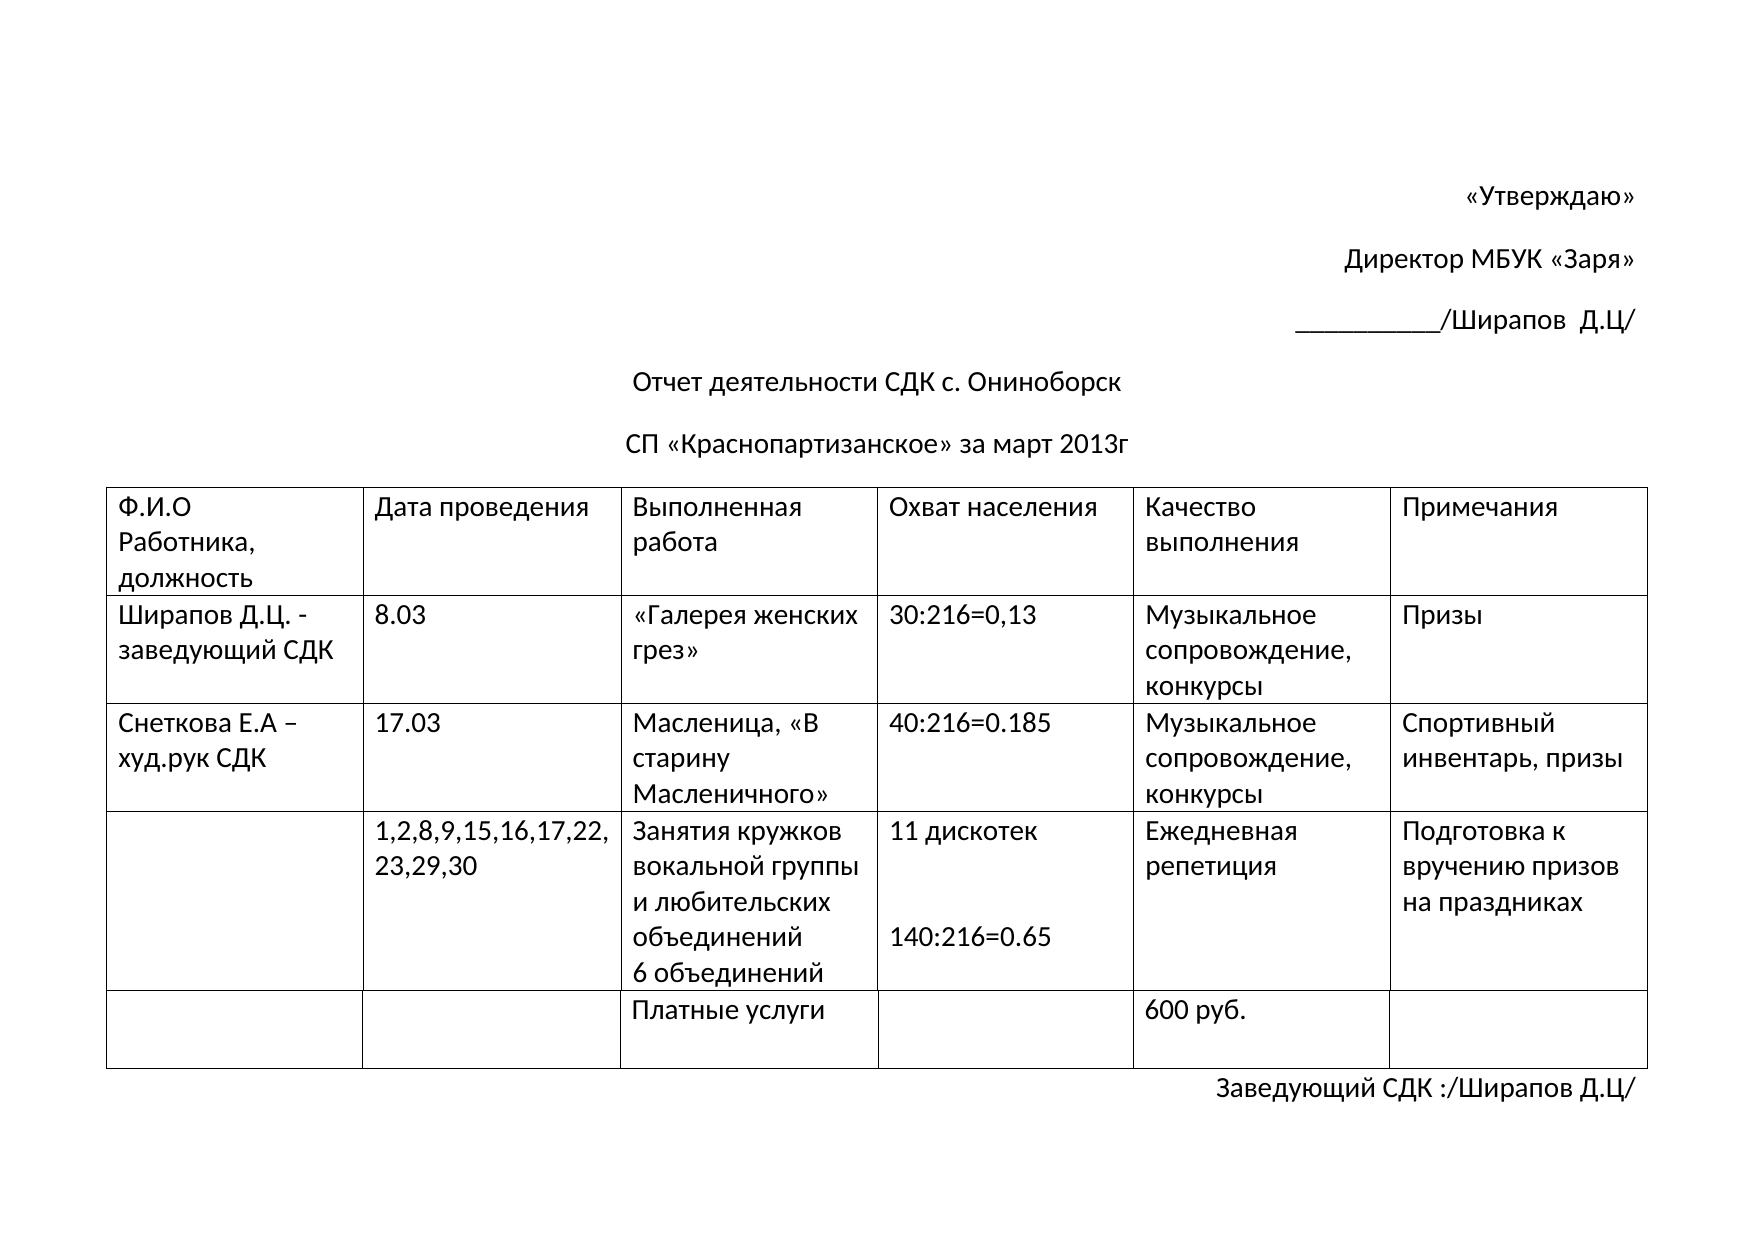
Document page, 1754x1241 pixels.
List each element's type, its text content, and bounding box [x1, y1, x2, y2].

table_cell 8.03 [364, 596, 621, 703]
table_cell 30:216=0,13 [878, 596, 1133, 703]
table_cell Музыкальное сопровождение, конкурсы [1134, 704, 1390, 811]
table_cell Призы [1391, 596, 1647, 703]
table_header Охват населения [878, 488, 1133, 595]
table_cell Занятия кружков вокальной группы и любительских объединений 6 объединений [622, 812, 877, 990]
table_cell [879, 991, 1133, 1068]
table_cell Подготовка к вручению призов на праздниках [1391, 812, 1647, 990]
table_cell Снеткова Е.А – худ.рук СДК [107, 704, 363, 811]
table_cell [107, 991, 362, 1068]
text Директор МБУК «Заря» [118, 240, 1636, 275]
table_cell 17.03 [364, 704, 621, 811]
table_cell [1390, 991, 1647, 1068]
text Отчет деятельности СДК с. Ониноборск [118, 363, 1636, 399]
table_cell 1,2,8,9,15,16,17,22, 23,29,30 [364, 812, 621, 990]
table_cell Спортивный инвентарь, призы [1391, 704, 1647, 811]
text Заведующий СДК :/Ширапов Д.Ц/ [118, 1069, 1636, 1105]
table_header Выполненная работа [622, 488, 877, 595]
table_cell Платные услуги [621, 991, 878, 1068]
table_header Качество выполнения [1134, 488, 1390, 595]
table_cell 600 руб. [1134, 991, 1389, 1068]
table_cell 40:216=0.185 [878, 704, 1133, 811]
table_cell Ширапов Д.Ц. - заведующий СДК [107, 596, 363, 703]
table_header Ф.И.О Работника, должность [107, 488, 363, 595]
table_cell [107, 812, 363, 990]
table_cell Масленица, «В старину Масленичного» [622, 704, 877, 811]
table_cell Музыкальное сопровождение, конкурсы [1134, 596, 1390, 703]
table_cell «Галерея женских грез» [622, 596, 877, 703]
text СП «Краснопартизанское» за март 2013г [118, 425, 1636, 461]
table_header Примечания [1391, 488, 1647, 595]
table_cell 11 дискотек 140:216=0.65 [878, 812, 1133, 990]
table_cell Ежедневная репетиция [1134, 812, 1390, 990]
text __________/Ширапов Д.Ц/ [118, 301, 1636, 337]
table_header Дата проведения [364, 488, 621, 595]
text «Утверждаю» [118, 177, 1636, 213]
table_cell [363, 991, 620, 1068]
